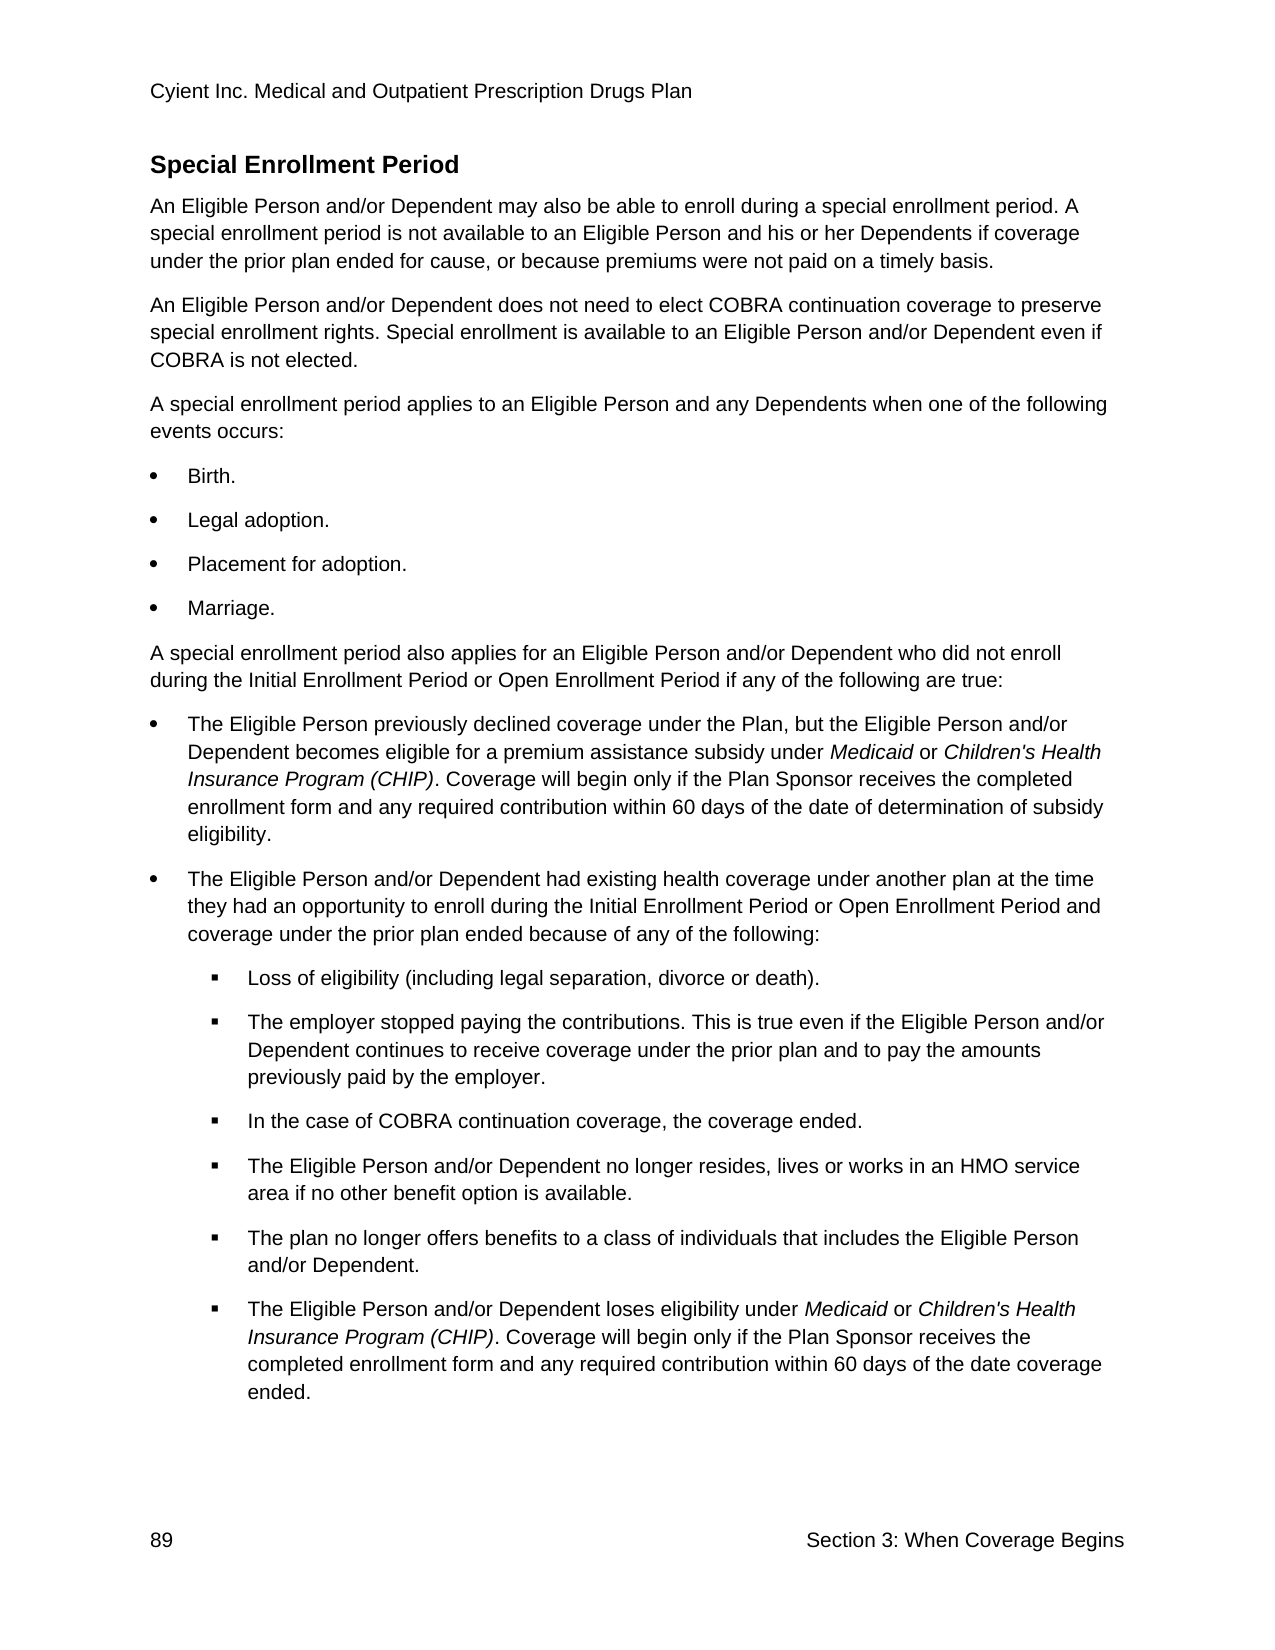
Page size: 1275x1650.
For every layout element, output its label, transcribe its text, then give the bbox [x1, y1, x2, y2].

text A special enrollment period also applies for an Eligible Person and/or Dependent who did not enroll during the Initial Enrollment Period or Open Enrollment Period if any of the following are true: [150, 641, 1125, 692]
text A special enrollment period applies to an Eligible Person and any Dependents when one of the following events occurs: [150, 392, 1125, 443]
list The Eligible Person and/or Dependent had existing health coverage under another plan at the time they had an opportunity to enroll during the Initial Enrollment Period or Open Enrollment Period and coverage under the prior plan ended because of any of the following: [150, 866, 1125, 946]
list Legal adoption. [150, 508, 1125, 532]
list Birth. [150, 463, 1125, 487]
list The employer stopped paying the contributions. This is true even if the Eligible Person and/or Dependent continues to receive coverage under the prior plan and to pay the amounts previously paid by the employer. [210, 1010, 1125, 1089]
list Placement for adoption. [150, 552, 1125, 576]
list The Eligible Person and/or Dependent no longer resides, lives or works in an HMO service area if no other benefit option is available. [210, 1153, 1125, 1205]
list Marriage. [150, 596, 1125, 620]
list In the case of COBRA continuation coverage, the coverage ended. [210, 1109, 1125, 1133]
list The Eligible Person and/or Dependent loses eligibility under Medicaid or Children's Health Insurance Program (CHIP). Coverage will begin only if the Plan Sponsor receives the completed enrollment form and any required contribution within 60 days of the date coverage ended. [210, 1297, 1125, 1404]
list The plan no longer offers benefits to a class of individuals that includes the Eligible Person and/or Dependent. [210, 1225, 1125, 1277]
list Loss of eligibility (including legal separation, divorce or death). [210, 966, 1125, 990]
subtitle Special Enrollment Period [150, 150, 1125, 179]
text An Eligible Person and/or Dependent does not need to elect COBRA continuation coverage to preserve special enrollment rights. Special enrollment is available to an Eligible Person and/or Dependent even if COBRA is not elected. [150, 293, 1125, 372]
text An Eligible Person and/or Dependent may also be able to enroll during a special enrollment period. A special enrollment period is not available to an Eligible Person and his or her Dependents if coverage under the prior plan ended for cause, or because premiums were not paid on a timely basis. [150, 193, 1125, 272]
list The Eligible Person previously declined coverage under the Plan, but the Eligible Person and/or Dependent becomes eligible for a premium assistance subsidy under Medicaid or Children's Health Insurance Program (CHIP). Coverage will begin only if the Plan Sponsor receives the completed enrollment form and any required contribution within 60 days of the date of determination of subsidy eligibility. [150, 712, 1125, 846]
